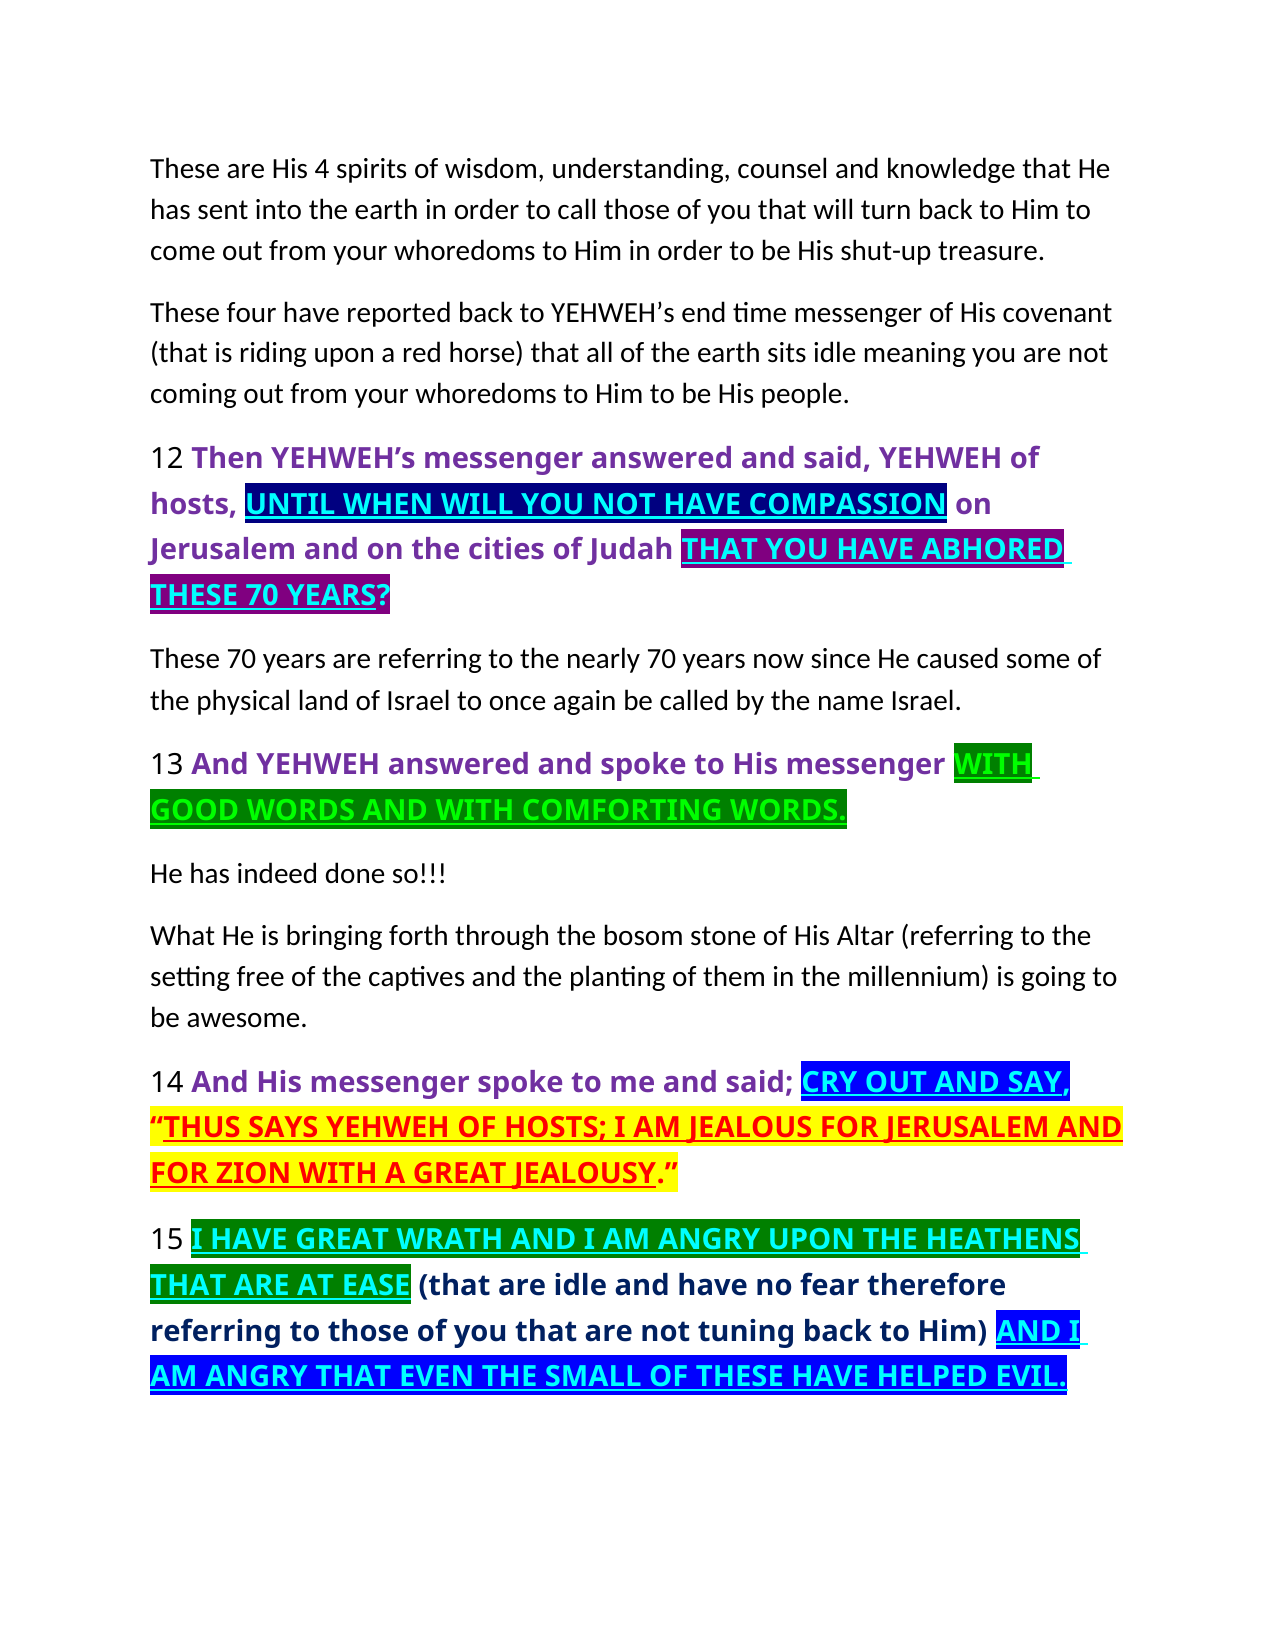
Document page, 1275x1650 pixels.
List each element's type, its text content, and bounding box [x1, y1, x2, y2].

text What He is bringing forth through the bosom stone of His Altar (referring to the setting free of the captives and the planting of them in the millennium) is going to be awesome. [150, 917, 1125, 1035]
text 13 And YEHWEH answered and spoke to His messenger WITH GOOD WORDS AND WITH COMFORTING WORDS. [150, 743, 1125, 829]
text 15 I HAVE GREAT WRATH AND I AM ANGRY UPON THE HEATHENS THAT ARE AT EASE (that are idle and have no fear therefore referring to those of you that are not tuning back to Him) AND I AM ANGRY THAT EVEN THE SMALL OF THESE HAVE HELPED EVIL. [150, 1218, 1125, 1395]
text 12 Then YEHWEH’s messenger answered and said, YEHWEH of hosts, UNTIL WHEN WILL YOU NOT HAVE COMPASSION on Jerusalem and on the cities of Judah THAT YOU HAVE ABHORED THESE 70 YEARS? [150, 437, 1125, 614]
text These are His 4 spirits of wisdom, understanding, counsel and knowledge that He has sent into the earth in order to call those of you that will turn back to Him to come out from your whoredoms to Him in order to be His shut-up treasure. [150, 150, 1125, 267]
text 14 And His messenger spoke to me and said; CRY OUT AND SAY, “THUS SAYS YEHWEH OF HOSTS; I AM JEALOUS FOR JERUSALEM AND FOR ZION WITH A GREAT JEALOUSY.” [150, 1061, 1125, 1192]
text These 70 years are referring to the nearly 70 years now since He caused some of the physical land of Israel to once again be called by the name Israel. [150, 641, 1125, 717]
text He has indeed done so!!! [150, 855, 1125, 891]
text These four have reported back to YEHWEH’s end time messenger of His covenant (that is riding upon a red horse) that all of the earth sits idle meaning you are not coming out from your whoredoms to Him to be His people. [150, 294, 1125, 411]
